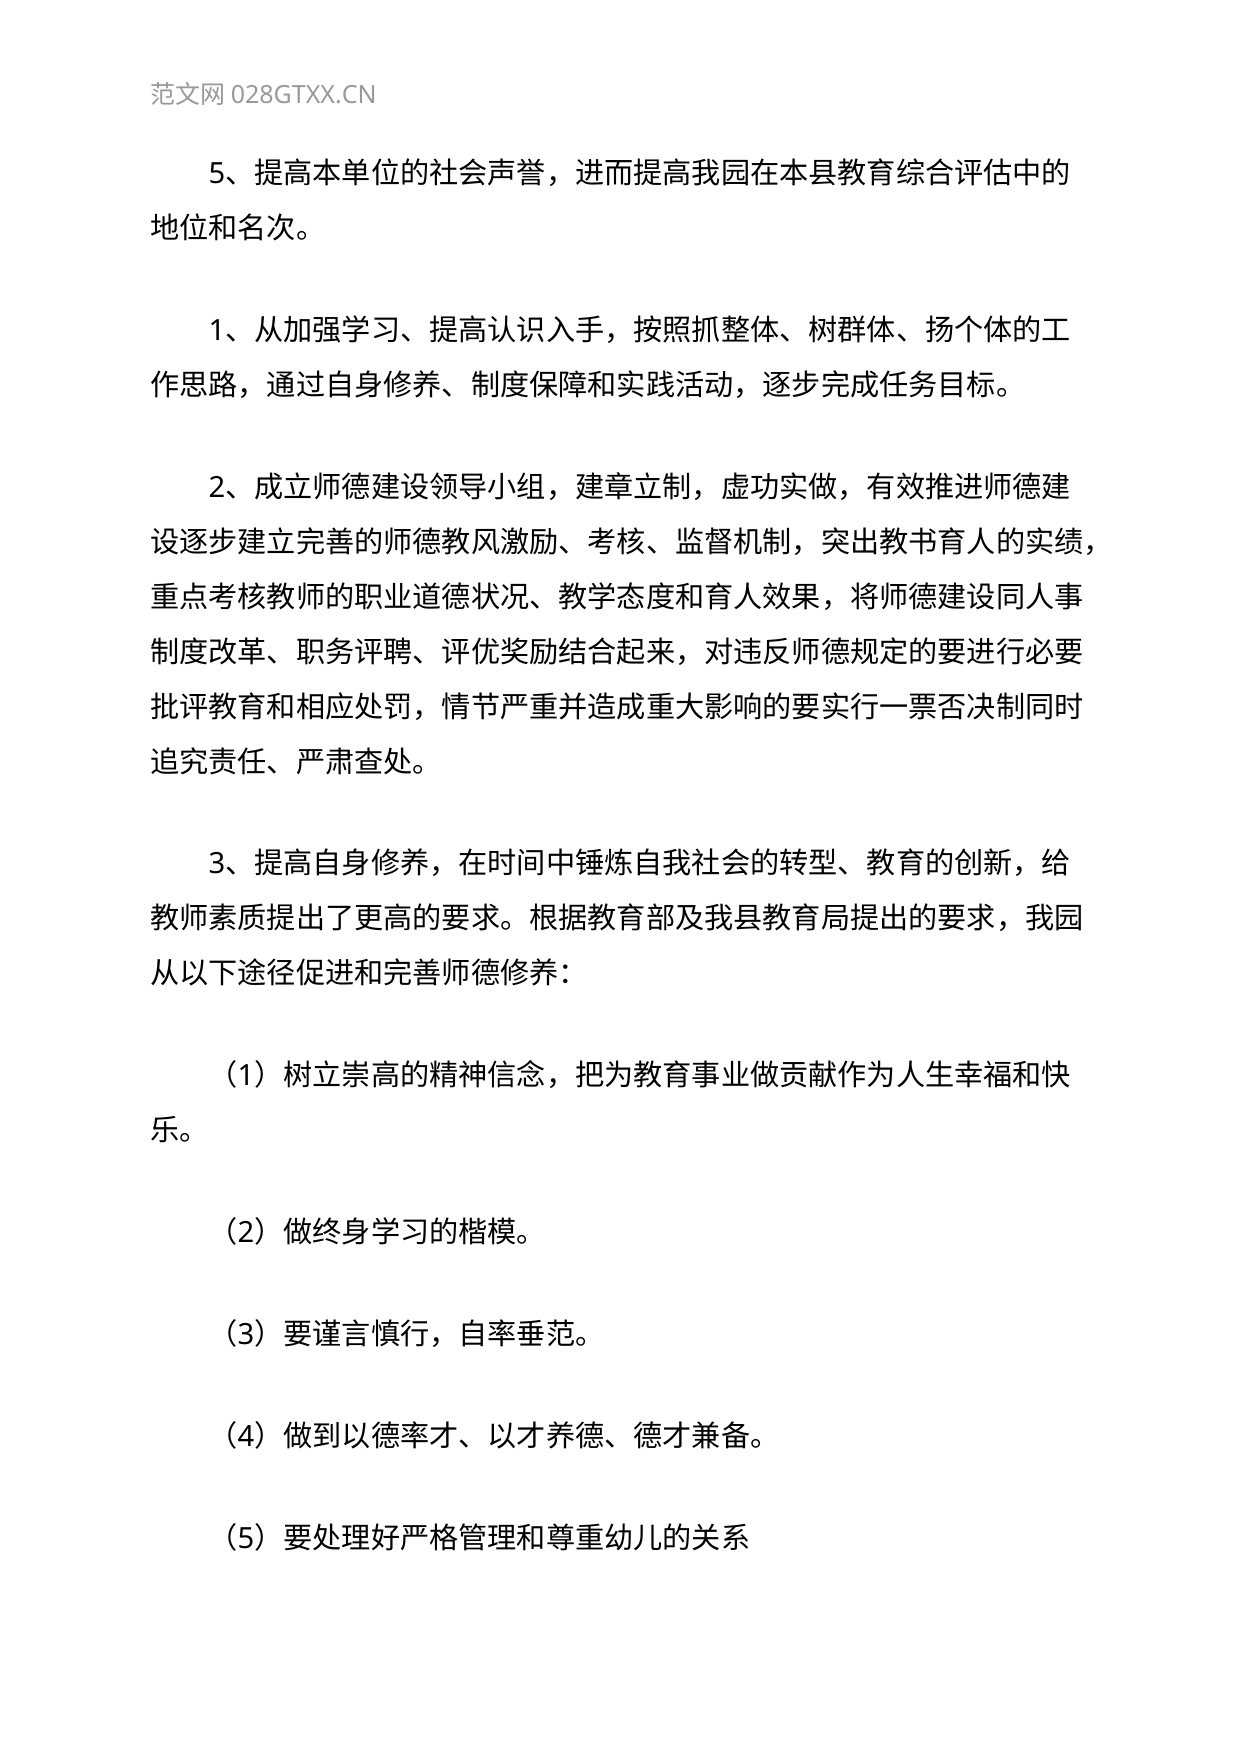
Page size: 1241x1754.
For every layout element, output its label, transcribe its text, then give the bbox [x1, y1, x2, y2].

text （3）要谨言慎行，自率垂范。 [150, 1310, 1090, 1353]
text （4）做到以德率才、以才养德、德才兼备。 [150, 1412, 1090, 1455]
text 5、提高本单位的社会声誉，进而提高我园在本县教育综合评估中的地位和名次。 [150, 150, 1090, 247]
text 3、提高自身修养，在时间中锤炼自我社会的转型、教育的创新，给教师素质提出了更高的要求。根据教育部及我县教育局提出的要求，我园从以下途径促进和完善师德修养： [150, 840, 1090, 992]
text 1、从加强学习、提高认识入手，按照抓整体、树群体、扬个体的工作思路，通过自身修养、制度保障和实践活动，逐步完成任务目标。 [150, 307, 1090, 404]
text （5）要处理好严格管理和尊重幼儿的关系 [150, 1514, 1090, 1557]
text （2）做终身学习的楷模。 [150, 1208, 1090, 1251]
text 2、成立师德建设领导小组，建章立制，虚功实做，有效推进师德建设逐步建立完善的师德教风激励、考核、监督机制，突出教书育人的实绩，重点考核教师的职业道德状况、教学态度和育人效果，将师德建设同人事制度改革、职务评聘、评优奖励结合起来，对违反师德规定的要进行必要批评教育和相应处罚，情节严重并造成重大影响的要实行一票否决制同时追究责任、严肃查处。 [150, 463, 1090, 780]
text （1）树立崇高的精神信念，把为教育事业做贡献作为人生幸福和快乐。 [150, 1052, 1090, 1149]
